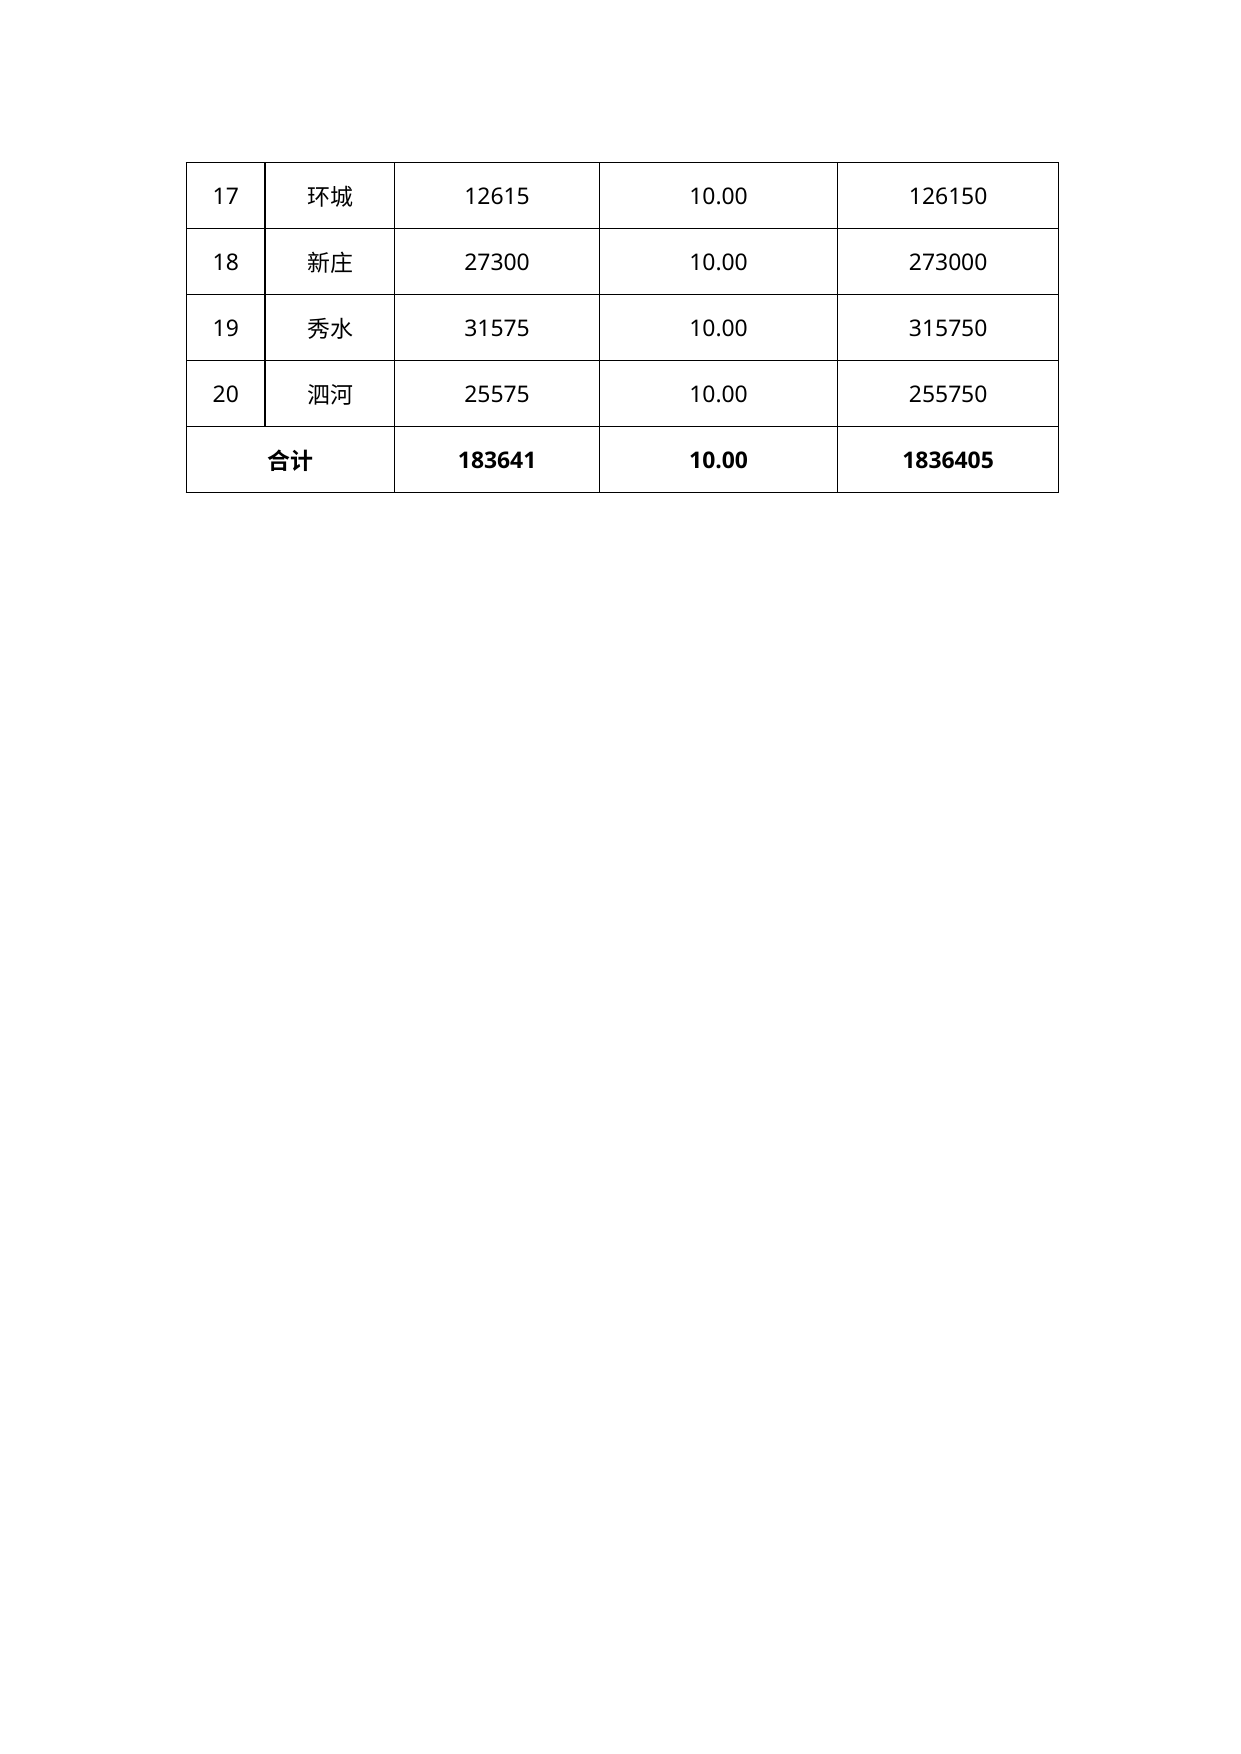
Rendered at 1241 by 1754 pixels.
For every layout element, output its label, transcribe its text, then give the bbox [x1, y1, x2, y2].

table_cell 18 [187, 229, 264, 294]
table_cell 合计 [187, 427, 394, 492]
table_cell 10.00 [600, 163, 837, 228]
table_cell 20 [187, 361, 264, 426]
table_cell 10.00 [600, 229, 837, 294]
table_cell 183641 [395, 427, 599, 492]
table_cell 12615 [395, 163, 599, 228]
table_cell 27300 [395, 229, 599, 294]
table_cell 秀水 [266, 295, 394, 360]
table_cell 255750 [838, 361, 1058, 426]
table_cell 10.00 [600, 361, 837, 426]
table_cell 126150 [838, 163, 1058, 228]
table_cell 17 [187, 163, 264, 228]
table_cell 环城 [266, 163, 394, 228]
table_cell 31575 [395, 295, 599, 360]
table_cell 273000 [838, 229, 1058, 294]
table_cell 19 [187, 295, 264, 360]
table_cell 315750 [838, 295, 1058, 360]
table_cell 1836405 [838, 427, 1058, 492]
table_cell 新庄 [266, 229, 394, 294]
table_cell 25575 [395, 361, 599, 426]
table_cell 泗河 [266, 361, 394, 426]
table_cell 10.00 [600, 295, 837, 360]
table_cell 10.00 [600, 427, 837, 492]
